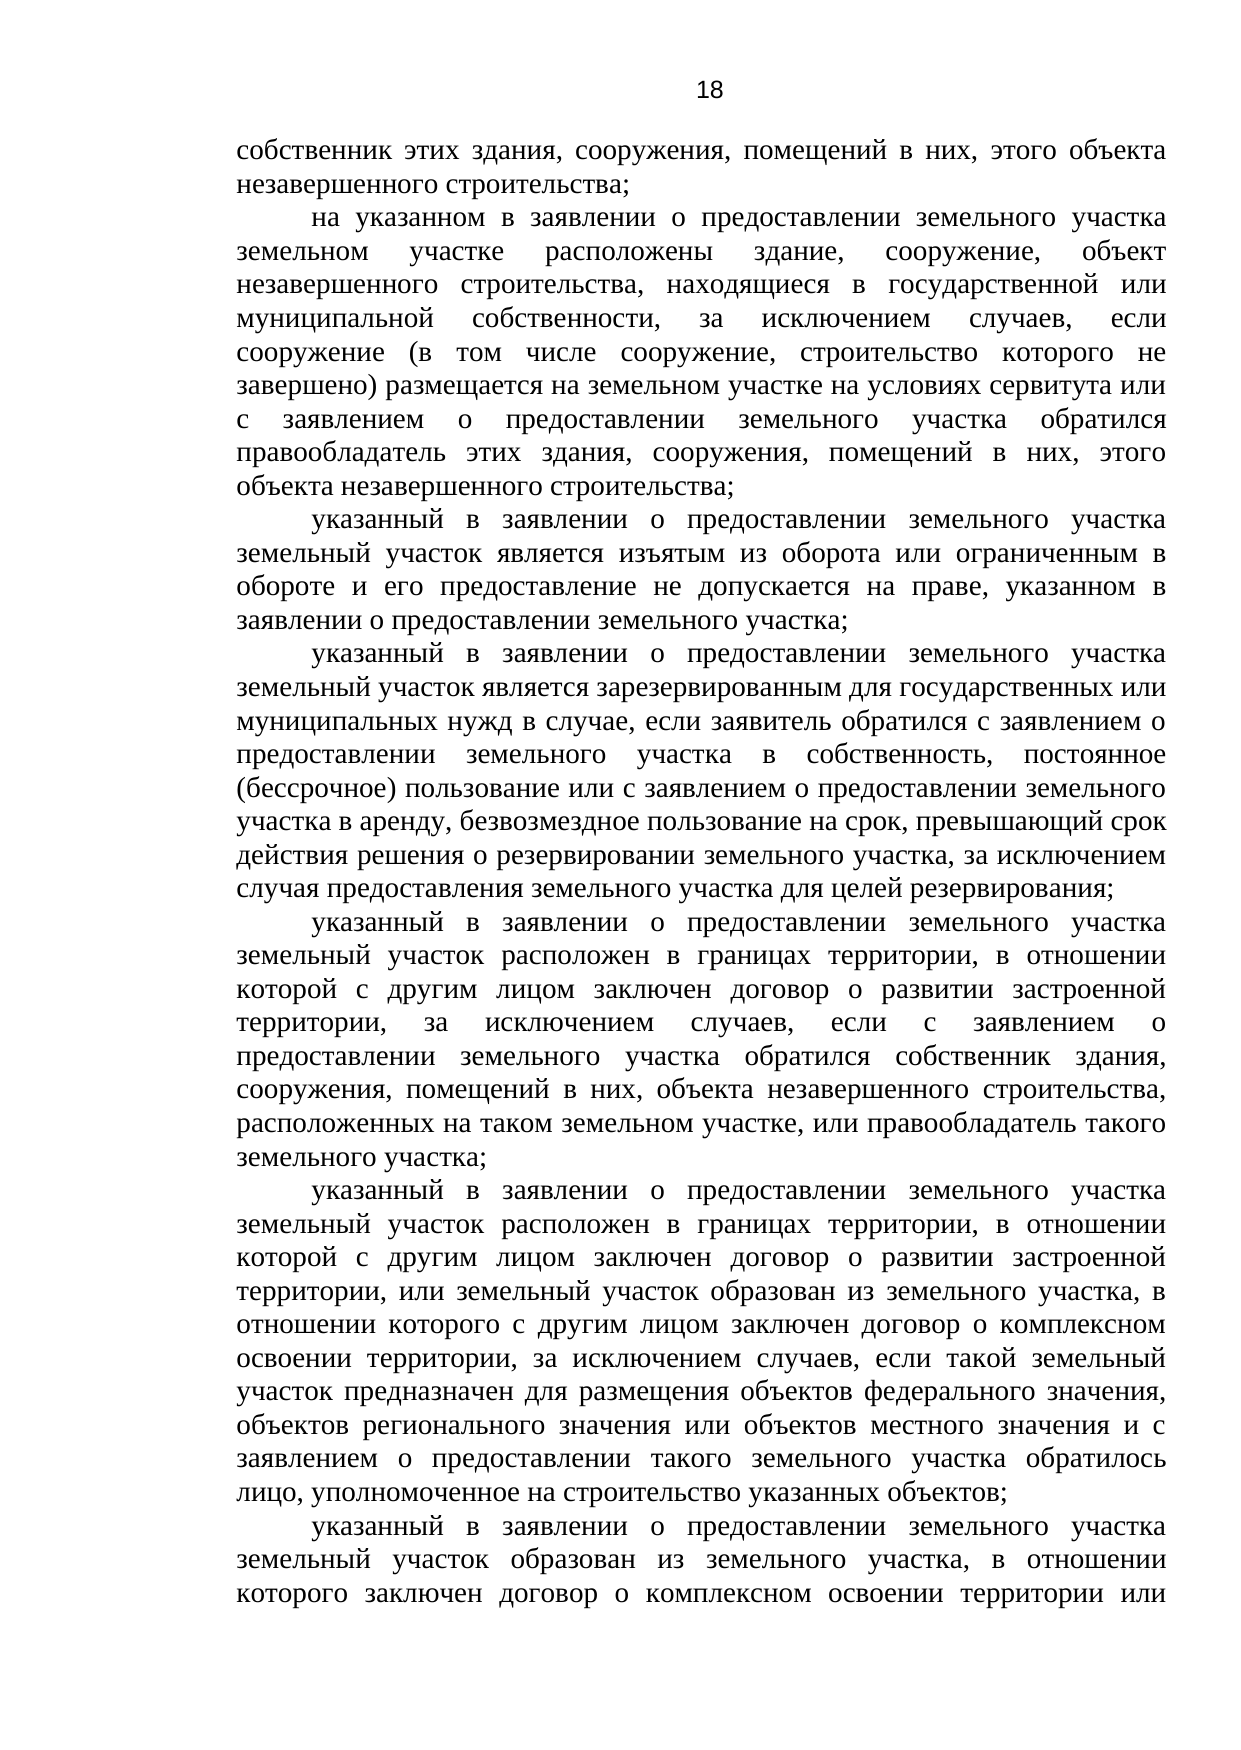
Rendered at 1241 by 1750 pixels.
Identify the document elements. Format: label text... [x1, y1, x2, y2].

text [236, 132, 1167, 199]
text указанный в заявлении о предоставлении земельного участка земельный участок расположен в границах территории, в отношении которой с другим лицом заключен договор о развитии застроенной территории, за исключением случаев, если с заявлением о предоставлении земельного участка обратился собственник здания, сооружения, помещений в них, объекта незавершенного строительства, расположенных на таком земельном участке, или правообладатель такого земельного участка; [236, 904, 1167, 1172]
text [236, 1508, 1167, 1608]
text на указанном в заявлении о предоставлении земельного участка земельном участке расположены здание, сооружение, объект незавершенного строительства, находящиеся в государственной или муниципальной собственности, за исключением случаев, если сооружение (в том числе сооружение, строительство которого не завершено) размещается на земельном участке на условиях сервитута или с заявлением о предоставлении земельного участка обратился правообладатель этих здания, сооружения, помещений в них, этого объекта незавершенного строительства; [236, 199, 1167, 501]
text указанный в заявлении о предоставлении земельного участка земельный участок расположен в границах территории, в отношении которой с другим лицом заключен договор о развитии застроенной территории, или земельный участок образован из земельного участка, в отношении которого с другим лицом заключен договор о комплексном освоении территории, за исключением случаев, если такой земельный участок предназначен для размещения объектов федерального значения, объектов регионального значения или объектов местного значения и с заявлением о предоставлении такого земельного участка обратилось лицо, уполномоченное на строительство указанных объектов; [236, 1172, 1167, 1508]
text указанный в заявлении о предоставлении земельного участка земельный участок является изъятым из оборота или ограниченным в обороте и его предоставление не допускается на праве, указанном в заявлении о предоставлении земельного участка; [236, 501, 1167, 636]
text указанный в заявлении о предоставлении земельного участка земельный участок является зарезервированным для государственных или муниципальных нужд в случае, если заявитель обратился с заявлением о предоставлении земельного участка в собственность, постоянное (бессрочное) пользование или с заявлением о предоставлении земельного участка в аренду, безвозмездное пользование на срок, превышающий срок действия решения о резервировании земельного участка, за исключением случая предоставления земельного участка для целей резервирования; [236, 636, 1167, 904]
